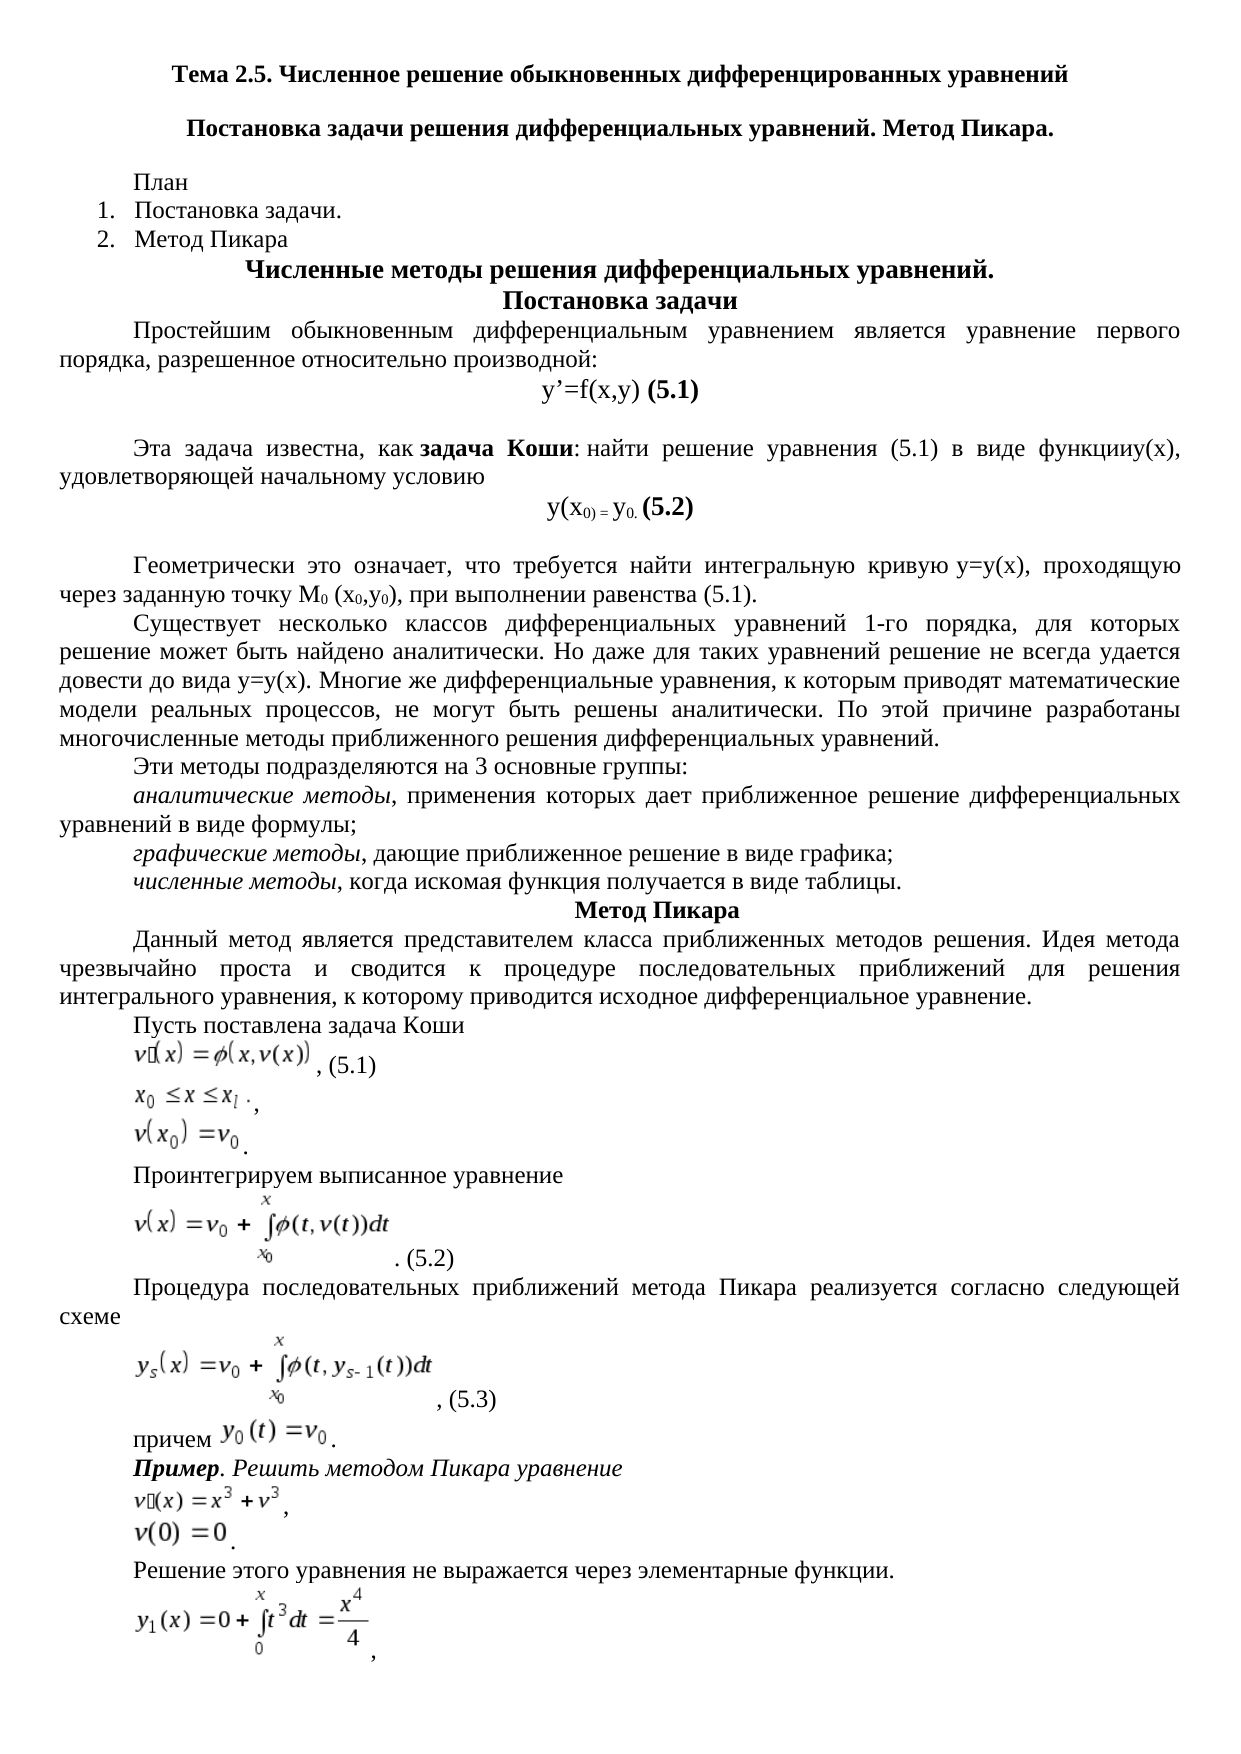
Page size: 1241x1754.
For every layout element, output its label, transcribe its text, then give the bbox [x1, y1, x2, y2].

text Простейшим обыкновенным дифференциальным уравнением является уравнение первого порядка, разрешенное относительно производной: [59, 315, 1181, 373]
text Метод Пикара [59, 895, 1181, 924]
text . [59, 1117, 1181, 1160]
picture [132, 1520, 230, 1550]
text Постановка задачи [59, 284, 1181, 315]
text аналитические методы, применения которых дает приближенное решение дифференциальных уравнений в виде формулы; [59, 780, 1181, 838]
picture [217, 1413, 331, 1448]
text Пусть поставлена задача Коши [59, 1010, 1181, 1039]
picture [132, 1583, 371, 1659]
picture [132, 1188, 394, 1267]
text , [59, 1079, 1181, 1117]
text Данный метод является представителем класса приближенных методов решения. Идея метода чрезвычайно проста и сводится к процедуре последовательных приближений для решения интегрального уравнения, к которому приводится исходное дифференциальное уравнение. [59, 924, 1181, 1010]
text причем . [59, 1413, 1181, 1453]
text Существует несколько классов дифференциальных уравнений 1-го порядка, для которых решение может быть найдено аналитически. Но даже для таких уравнений решение не всегда удается довести до вида y=y(x). Многие же дифференциальные уравнения, к которым приводят математические модели реальных процессов, не могут быть решены аналитически. По этой причине разработаны многочисленные методы приближенного решения дифференциальных уравнений. [59, 608, 1181, 751]
picture [132, 1078, 254, 1112]
text Эти методы подразделяются на 3 основные группы: [59, 751, 1181, 780]
text Тема 2.5. Численное решение обыкновенных дифференцированных уравнений [59, 59, 1181, 88]
text , [59, 1584, 1181, 1664]
picture [132, 1329, 437, 1408]
text графические методы, дающие приближенное решение в виде графика; [59, 838, 1181, 866]
text Численные методы решения дифференциальных уравнений. [59, 253, 1181, 284]
text Пример. Решить методом Пикара уравнение [59, 1453, 1181, 1482]
list Постановка задачи. [97, 196, 1181, 224]
text Проинтегрируем выписанное уравнение [59, 1160, 1181, 1188]
text Постановка задачи решения дифференциальных уравнений. Метод Пикара. [59, 113, 1181, 142]
text y(x0) = y0. (5.2) [59, 490, 1181, 521]
text , [59, 1482, 1181, 1520]
text Геометрически это означает, что требуется найти интегральную кривую y=y(x), проходящую через заданную точку М0 (x0,y0), при выполнении равенства (5.1). [59, 550, 1181, 608]
text численные методы, когда искомая функция получается в виде таблицы. [59, 866, 1181, 895]
text , (5.1) [59, 1039, 1181, 1079]
text . (5.2) [59, 1188, 1181, 1272]
text Эта задача известна, как задача Коши: найти решение уравнения (5.1) в виде функцииy(x), удовлетворяющей начальному условию [59, 433, 1181, 490]
picture [132, 1116, 243, 1155]
picture [132, 1038, 316, 1074]
text . [59, 1520, 1181, 1555]
text Процедура последовательных приближений метода Пикара реализуется согласно следующей схеме [59, 1272, 1181, 1329]
list Метод Пикара [97, 224, 1181, 253]
picture [132, 1481, 283, 1515]
text Решение этого уравнения не выражается через элементарные функции. [59, 1555, 1181, 1584]
text y’=f(x,y) (5.1) [59, 373, 1181, 404]
text План [59, 167, 1181, 196]
